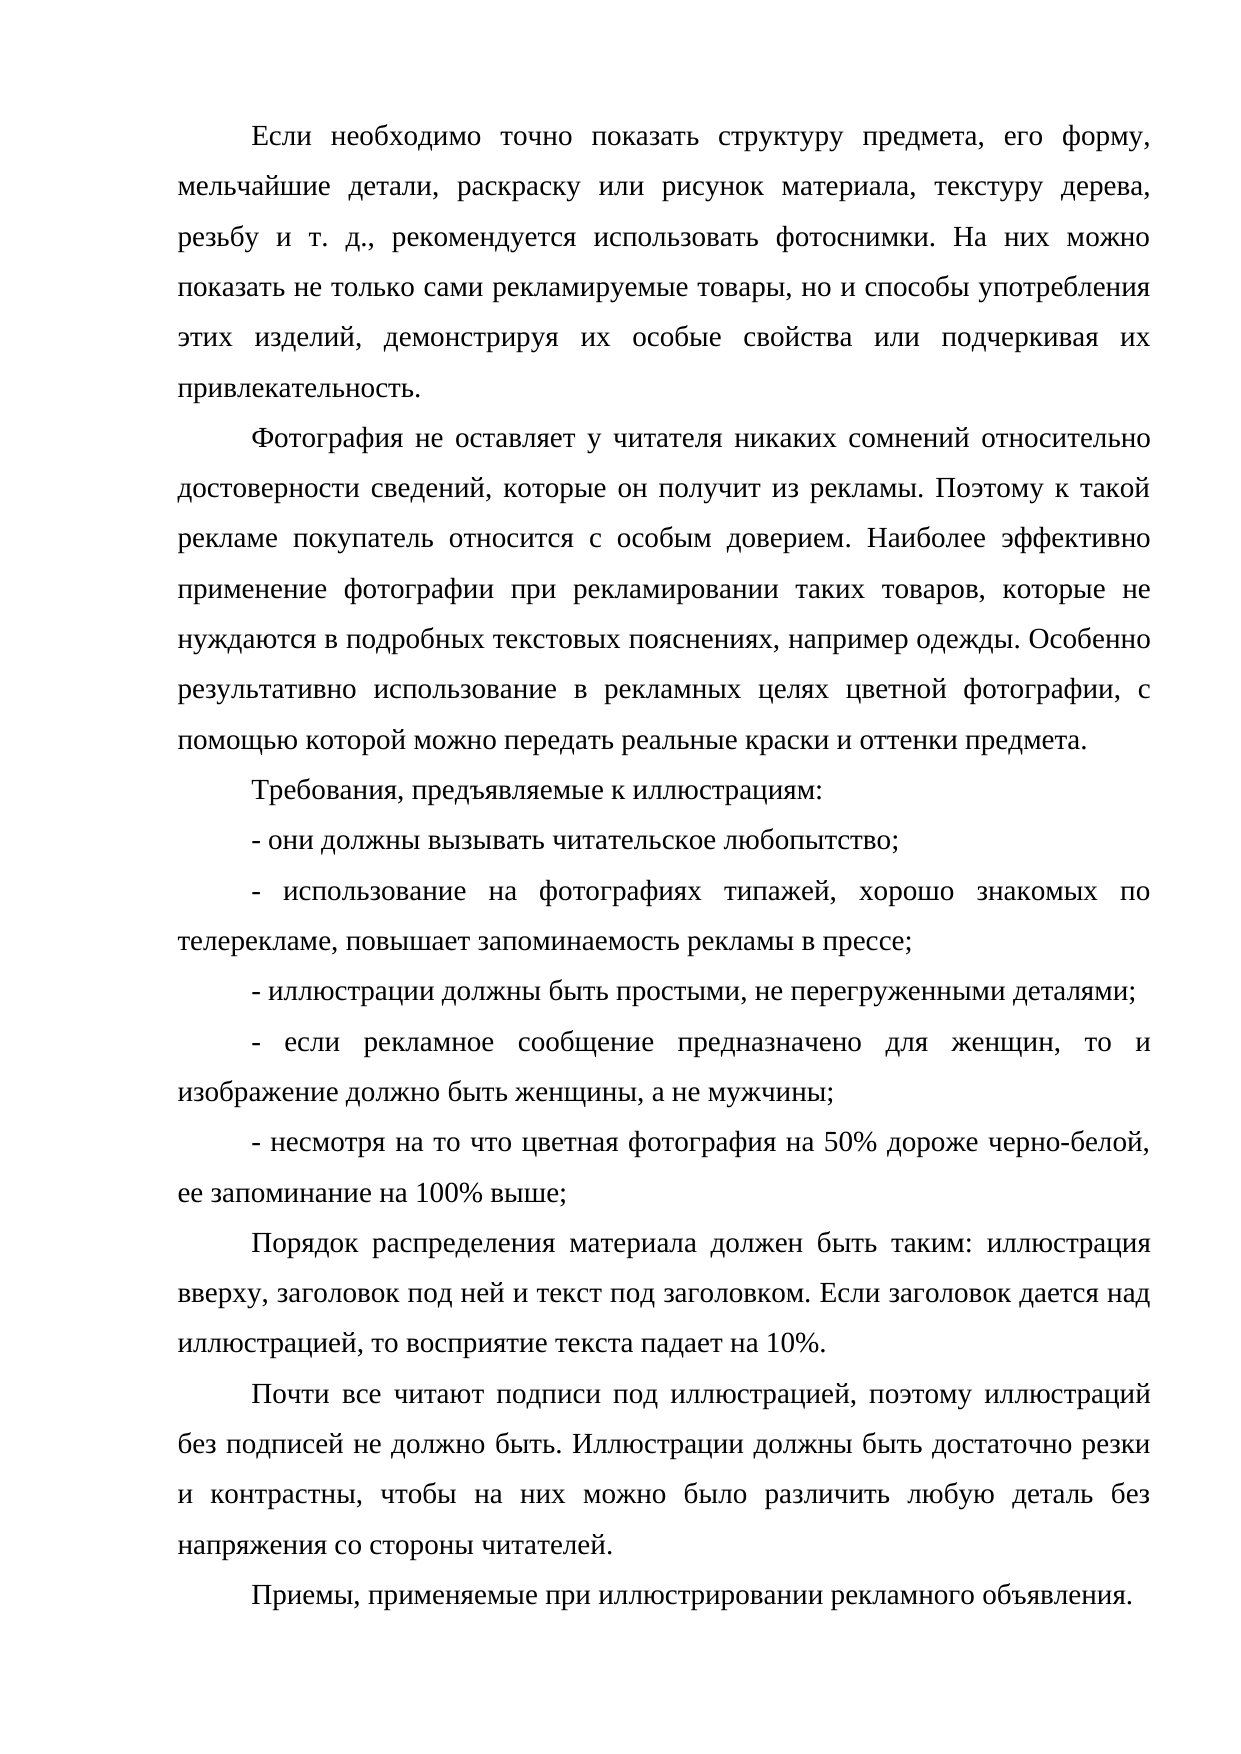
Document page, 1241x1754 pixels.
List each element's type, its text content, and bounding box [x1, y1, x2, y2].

text Если необходимо точно показать структуру предмета, его форму, мельчайшие детали, раскраску или рисунок материала, текстуру дерева, резьбу и т. д., рекомендуется использовать фотоснимки. На них можно показать не только сами рекламируемые товары, но и способы употребления этих изделий, демонстрируя их особые свойства или подчеркивая их привлекательность. [177, 118, 1152, 403]
text Приемы, применяемые при иллюстрировании рекламного объявления. [177, 1577, 1152, 1611]
text - несмотря на то что цветная фотография на 50% дороже черно-белой, ее запоминание на 100% выше; [177, 1124, 1152, 1208]
text - использование на фотографиях типажей, хорошо знакомых по телерекламе, повышает запоминаемость рекламы в прессе; [177, 873, 1152, 957]
text - если рекламное сообщение предназначено для женщин, то и изображение должно быть женщины, а не мужчины; [177, 1024, 1152, 1108]
text Требования, предъявляемые к иллюстрациям: [177, 772, 1152, 806]
text - они должны вызывать читательское любопытство; [177, 822, 1152, 856]
text Порядок распределения материала должен быть таким: иллюстрация вверху, заголовок под ней и текст под заголовком. Если заголовок дается над иллюстрацией, то восприятие текста падает на 10%. [177, 1225, 1152, 1359]
text - иллюстрации должны быть простыми, не перегруженными деталями; [177, 973, 1152, 1007]
text Почти все читают подписи под иллюстрацией, поэтому иллюстраций без подписей не должно быть. Иллюстрации должны быть достаточно резки и контрастны, чтобы на них можно было различить любую деталь без напряжения со стороны читателей. [177, 1376, 1152, 1560]
text Фотография не оставляет у читателя никаких сомнений относительно достоверности сведений, которые он получит из рекламы. Поэтому к такой рекламе покупатель относится с особым доверием. Наиболее эффективно применение фотографии при рекламировании таких товаров, которые не нуждаются в подробных текстовых пояснениях, например одежды. Особенно результативно использование в рекламных целях цветной фотографии, с помощью которой можно передать реальные краски и оттенки предмета. [177, 420, 1152, 755]
